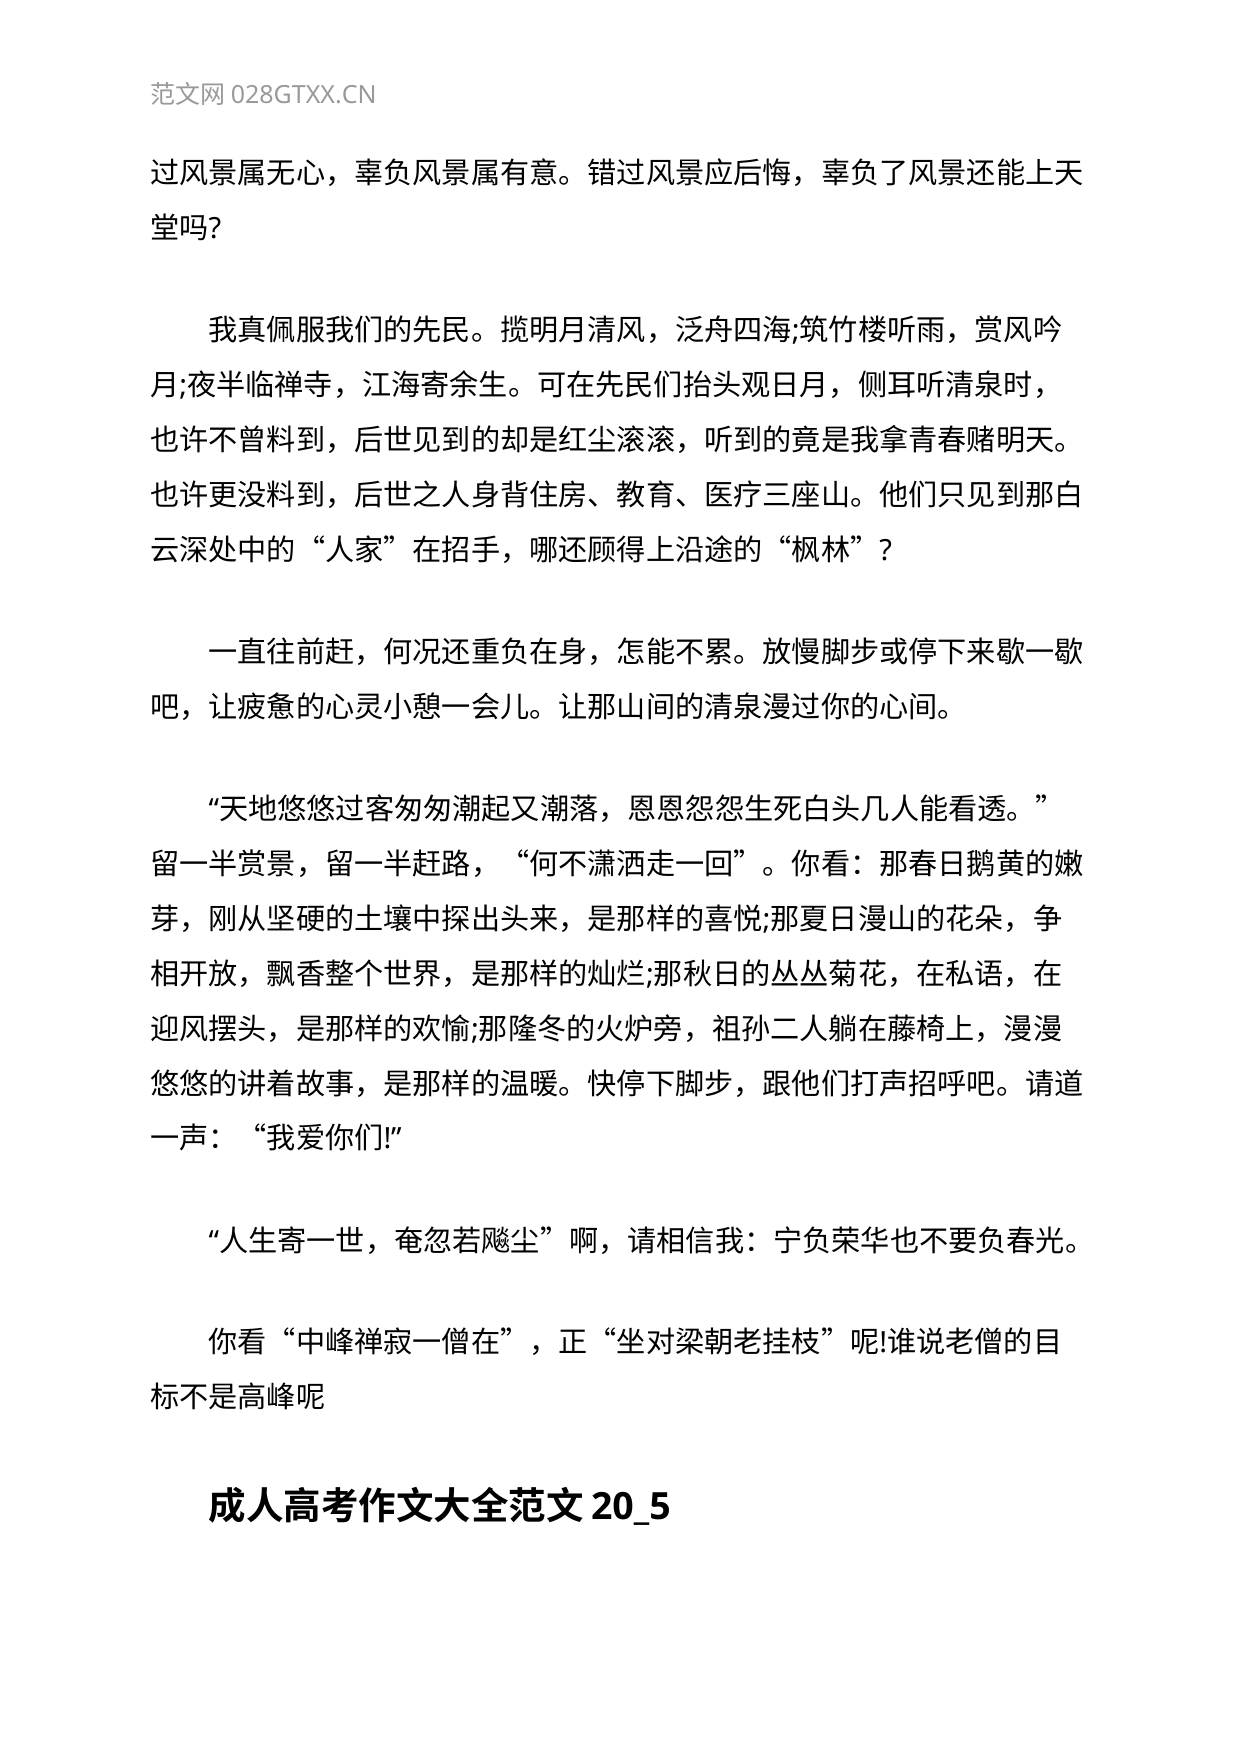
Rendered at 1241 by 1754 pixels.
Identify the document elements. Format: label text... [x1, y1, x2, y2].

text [150, 150, 1090, 247]
text 成人高考作文大全范文20_5 [150, 1476, 1090, 1530]
text 你看“中峰禅寂一僧在”，正“坐对梁朝老挂枝”呢!谁说老僧的目标不是高峰呢 [150, 1319, 1090, 1416]
text 我真佩服我们的先民。揽明月清风，泛舟四海;筑竹楼听雨，赏风吟月;夜半临禅寺，江海寄余生。可在先民们抬头观日月，侧耳听清泉时，也许不曾料到，后世见到的却是红尘滚滚，听到的竟是我拿青春赌明天。也许更没料到，后世之人身背住房、教育、医疗三座山。他们只见到那白云深处中的“人家”在招手，哪还顾得上沿途的“枫林”? [150, 307, 1090, 569]
text “人生寄一世，奄忽若飚尘”啊，请相信我：宁负荣华也不要负春光。 [150, 1217, 1090, 1259]
text “天地悠悠过客匆匆潮起又潮落，恩恩怨怨生死白头几人能看透。”留一半赏景，留一半赶路，“何不潇洒走一回”。你看：那春日鹅黄的嫩芽，刚从坚硬的土壤中探出头来，是那样的喜悦;那夏日漫山的花朵，争相开放，飘香整个世界，是那样的灿烂;那秋日的丛丛菊花，在私语，在迎风摆头，是那样的欢愉;那隆冬的火炉旁，祖孙二人躺在藤椅上，漫漫悠悠的讲着故事，是那样的温暖。快停下脚步，跟他们打声招呼吧。请道一声：“我爱你们!” [150, 785, 1090, 1157]
text 一直往前赶，何况还重负在身，怎能不累。放慢脚步或停下来歇一歇吧，让疲惫的心灵小憩一会儿。让那山间的清泉漫过你的心间。 [150, 629, 1090, 726]
